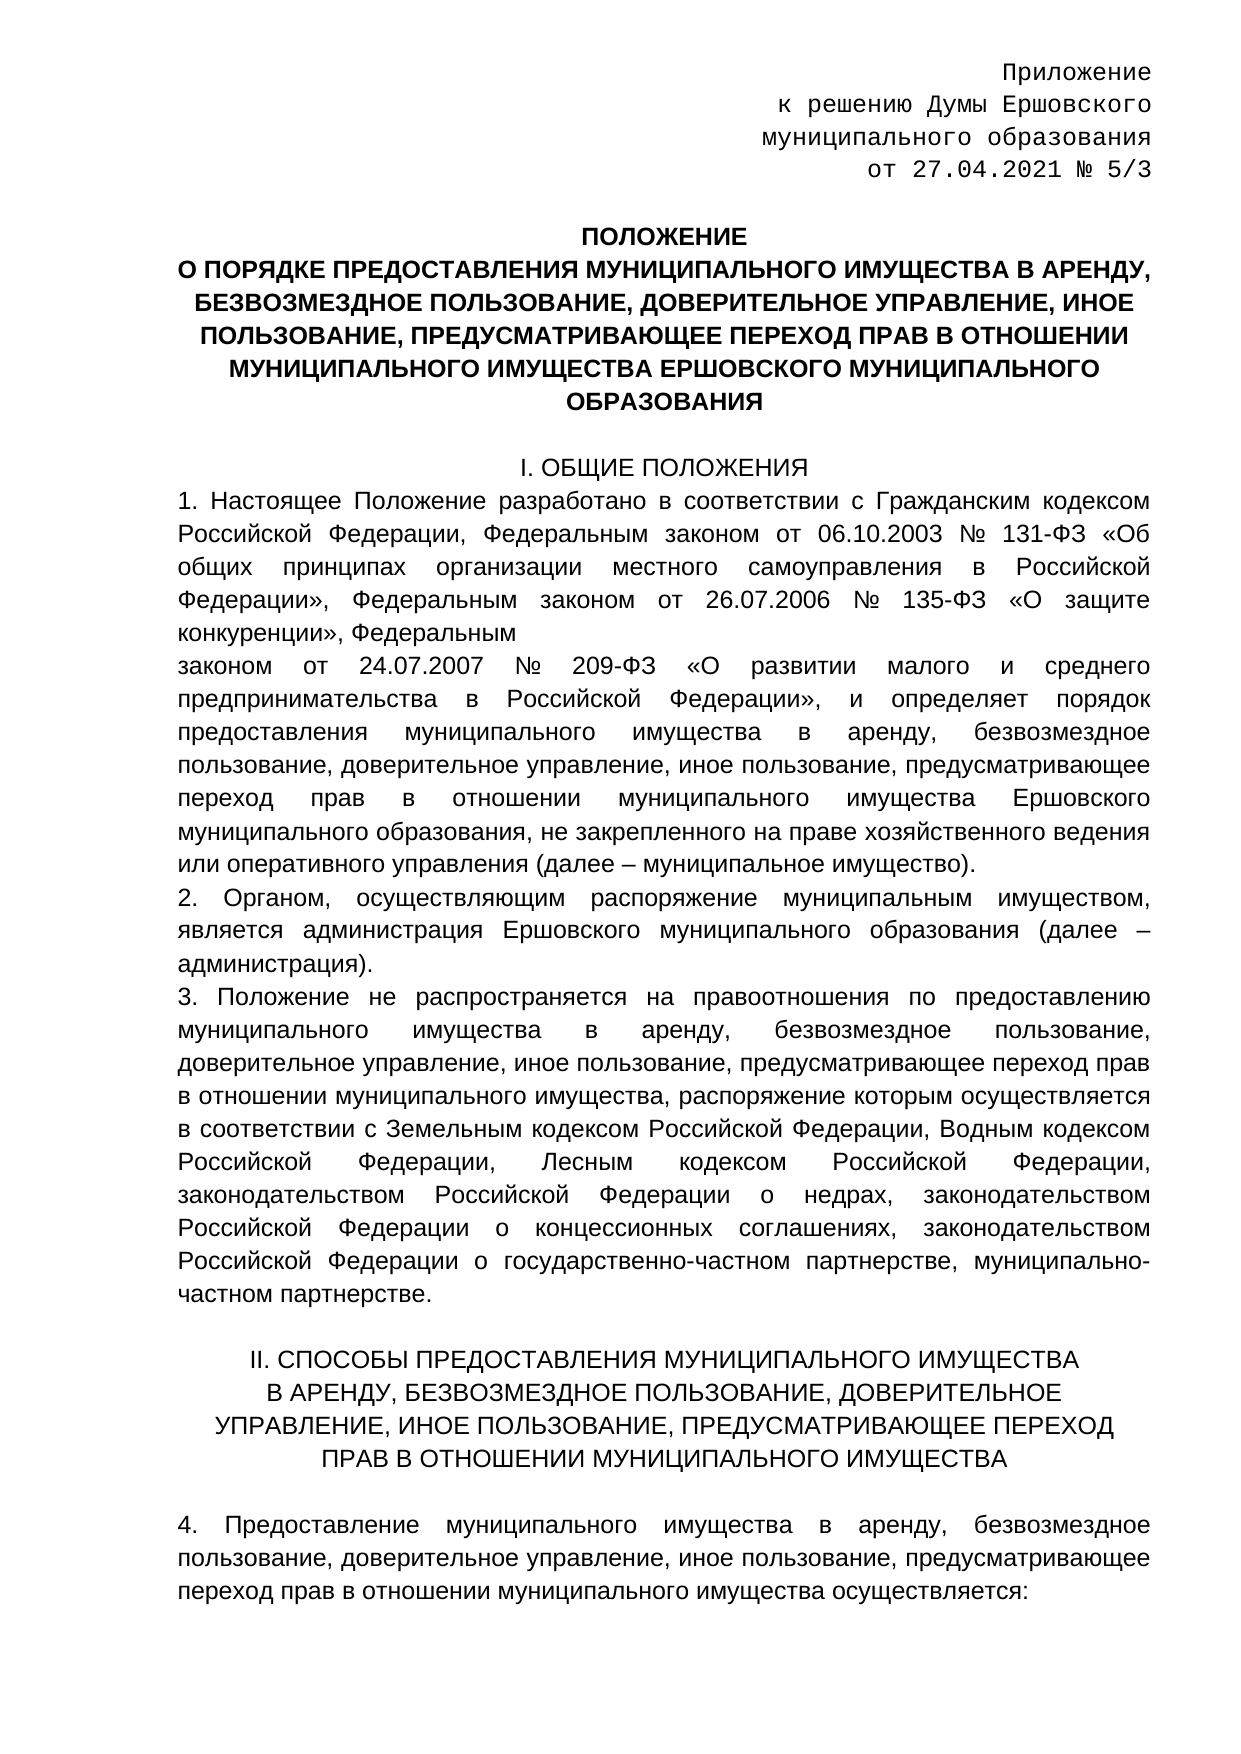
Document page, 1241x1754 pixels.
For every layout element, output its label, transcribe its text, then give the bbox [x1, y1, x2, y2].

text II. СПОСОБЫ ПРЕДОСТАВЛЕНИЯ МУНИЦИПАЛЬНОГО ИМУЩЕСТВА [177, 1345, 1152, 1373]
text 4. Предоставление муниципального имущества в аренду, безвозмездное пользование, доверительное управление, иное пользование, предусматривающее переход прав в отношении муниципального имущества осуществляется: [177, 1510, 1152, 1605]
text 1. Настоящее Положение разработано в соответствии с Гражданским кодексом Российской Федерации, Федеральным законом от 06.10.2003 № 131-ФЗ «Об общих принципах организации местного самоуправления в Российской Федерации», Федеральным законом от 26.07.2006 № 135-ФЗ «О защите конкуренции», Федеральным [177, 486, 1152, 647]
text 2. Органом, осуществляющим распоряжение муниципальным имуществом, является администрация Ершовского муниципального образования (далее – администрация). [177, 882, 1152, 977]
text ПОЛОЖЕНИЕ [177, 222, 1152, 251]
text муниципального образования [177, 124, 1152, 152]
text О ПОРЯДКЕ ПРЕДОСТАВЛЕНИЯ МУНИЦИПАЛЬНОГО ИМУЩЕСТВА В АРЕНДУ, БЕЗВОЗМЕЗДНОЕ ПОЛЬЗОВАНИЕ, ДОВЕРИТЕЛЬНОЕ УПРАВЛЕНИЕ, ИНОЕ ПОЛЬЗОВАНИЕ, ПРЕДУСМАТРИВАЮЩЕЕ ПЕРЕХОД ПРАВ В ОТНОШЕНИИ [177, 255, 1152, 350]
text от 27.04.2021 № 5/3 [177, 157, 1152, 185]
text В АРЕНДУ, БЕЗВОЗМЕЗДНОЕ ПОЛЬЗОВАНИЕ, ДОВЕРИТЕЛЬНОЕ УПРАВЛЕНИЕ, ИНОЕ ПОЛЬЗОВАНИЕ, ПРЕДУСМАТРИВАЮЩЕЕ ПЕРЕХОД ПРАВ В ОТНОШЕНИИ МУНИЦИПАЛЬНОГО ИМУЩЕСТВА [177, 1378, 1152, 1473]
text МУНИЦИПАЛЬНОГО ИМУЩЕСТВА ЕРШОВСКОГО МУНИЦИПАЛЬНОГО ОБРАЗОВАНИЯ [177, 354, 1152, 416]
text 3. Положение не распространяется на правоотношения по предоставлению муниципального имущества в аренду, безвозмездное пользование, доверительное управление, иное пользование, предусматривающее переход прав в отношении муниципального имущества, распоряжение которым осуществляется в соответствии с Земельным кодексом Российской Федерации, Водным кодексом Российской Федерации, Лесным кодексом Российской Федерации, законодательством Российской Федерации о недрах, законодательством Российской Федерации о концессионных соглашениях, законодательством Российской Федерации о государственно-частном партнерстве, муниципально-частном партнерстве. [177, 982, 1152, 1307]
text к решению Думы Ершовского [177, 92, 1152, 120]
text I. ОБЩИЕ ПОЛОЖЕНИЯ [177, 453, 1152, 482]
text Приложение [177, 59, 1152, 87]
text законом от 24.07.2007 № 209-ФЗ «О развитии малого и среднего предпринимательства в Российской Федерации», и определяет порядок предоставления муниципального имущества в аренду, безвозмездное пользование, доверительное управление, иное пользование, предусматривающее переход прав в отношении муниципального имущества Ершовского муниципального образования, не закрепленного на праве хозяйственного ведения или оперативного управления (далее – муниципальное имущество). [177, 651, 1152, 878]
